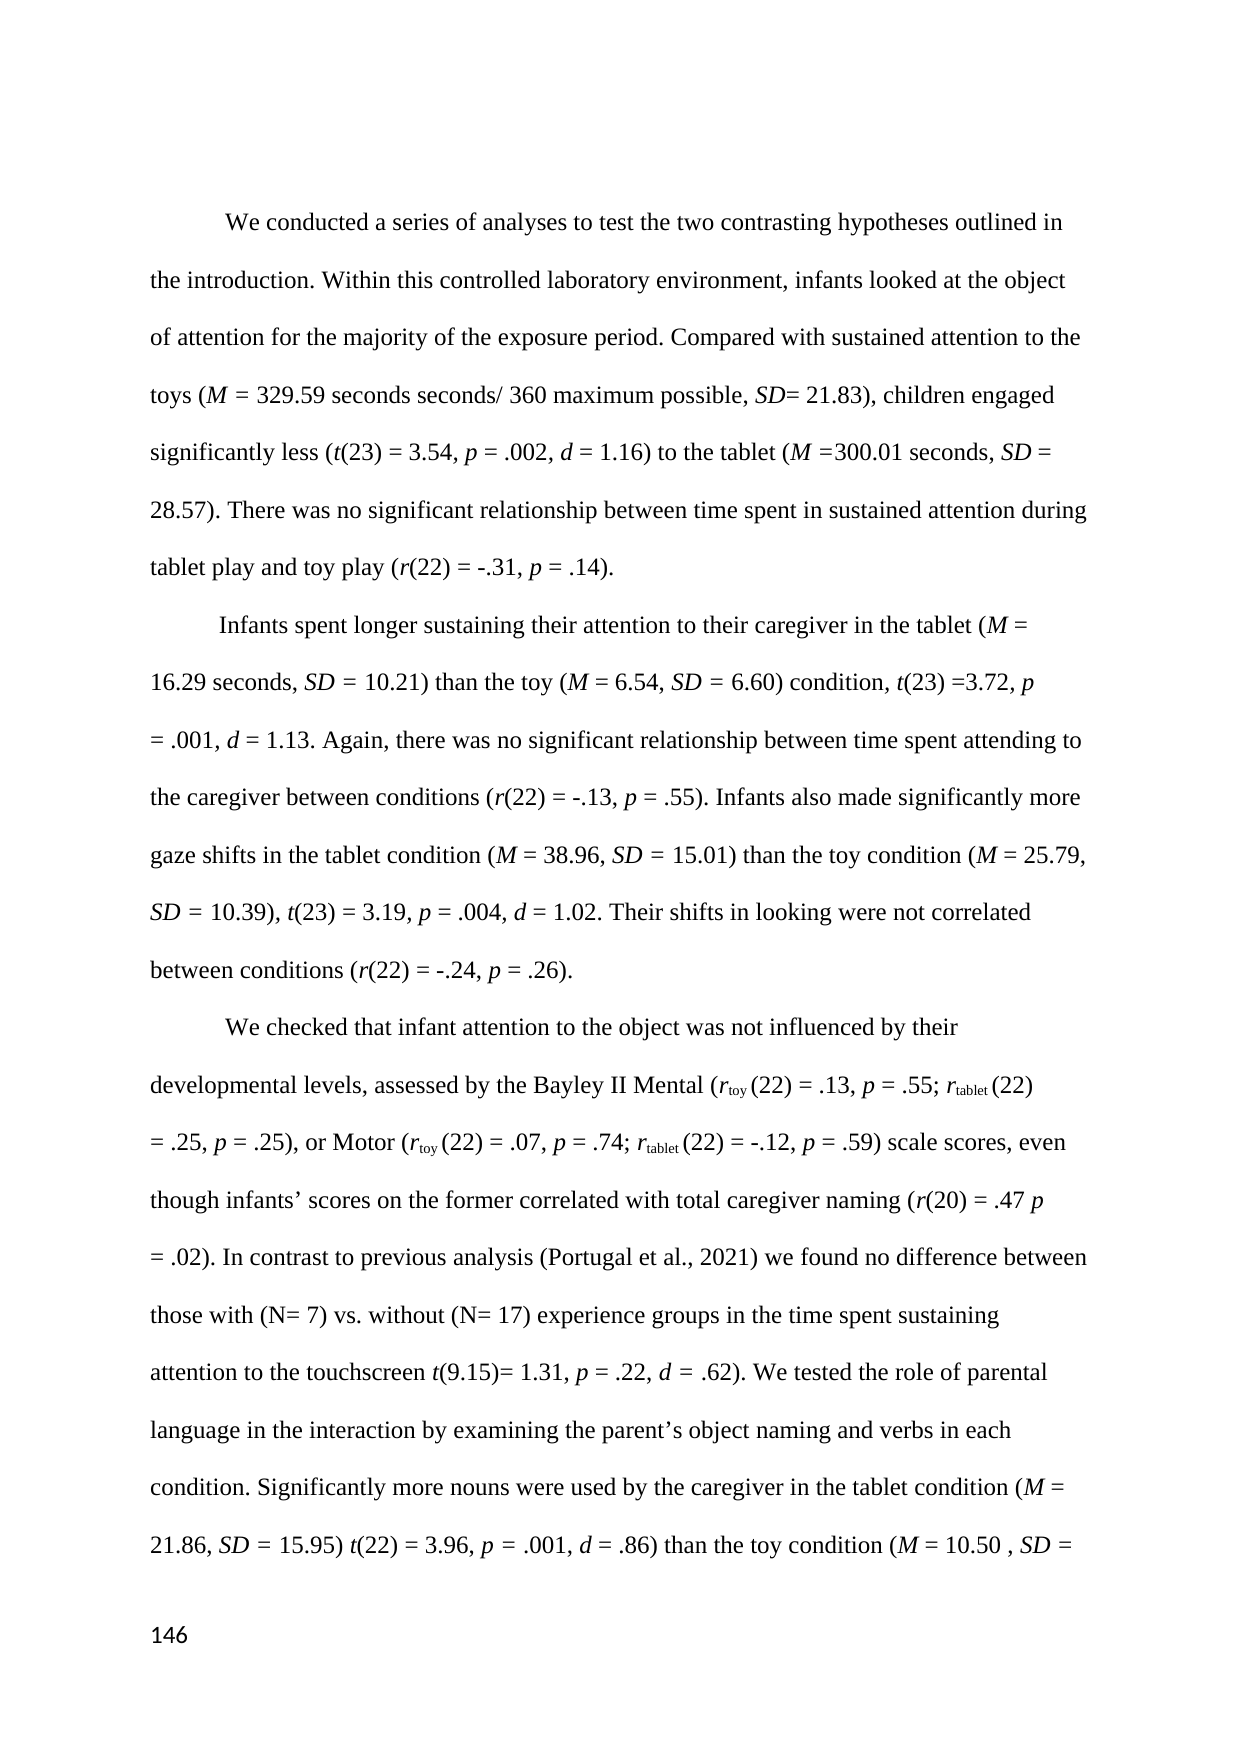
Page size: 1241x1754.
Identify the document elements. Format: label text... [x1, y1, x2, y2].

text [150, 610, 1090, 1559]
text We conducted a series of analyses to test the two contrasting hypotheses outlined in the introduction. Within this controlled laboratory environment, infants looked at the object of attention for the majority of the exposure period. Compared with sustained attention to the toys (M = 329.59 seconds seconds/ 360 maximum possible, SD= 21.83), children engaged significantly less (t(23) = 3.54, p = .002, d = 1.16) to the tablet (M =300.01 seconds, SD = 28.57). There was no significant relationship between time spent in sustained attention during tablet play and toy play (r(22) = -.31, p = .14). [150, 207, 1090, 581]
